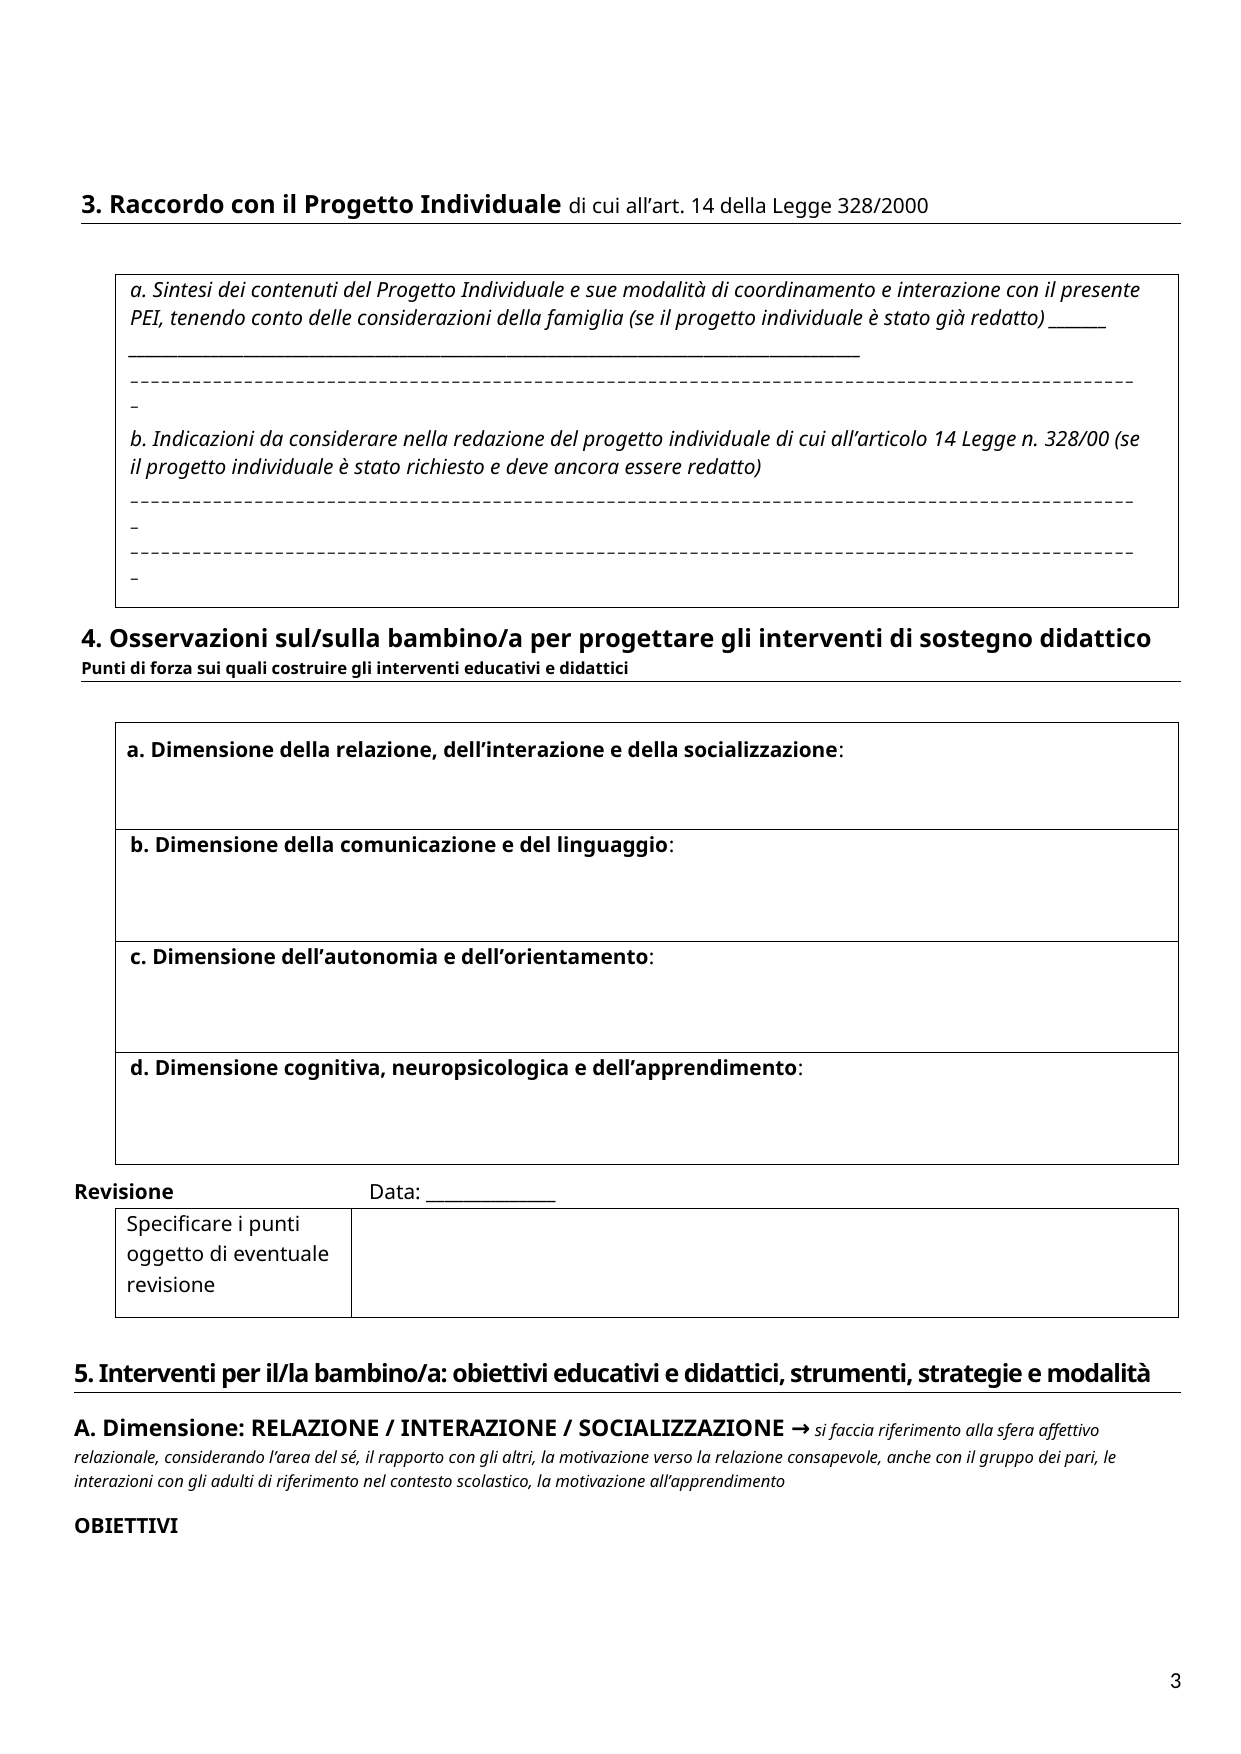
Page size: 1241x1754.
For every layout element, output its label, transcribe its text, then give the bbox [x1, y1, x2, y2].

text Revisione Data: ______________ [74, 1177, 1181, 1205]
table_header [352, 1209, 1178, 1317]
subtitle 3. Raccordo con il Progetto Individuale di cui all’art. 14 della Legge 328/2000 [81, 187, 1181, 223]
table_cell b. Dimensione della comunicazione e del linguaggio: [116, 830, 1178, 941]
table_cell d. Dimensione cognitiva, neuropsicologica e dell’apprendimento: [116, 1053, 1178, 1163]
table_header a. Dimensione della relazione, dell’interazione e della socializzazione: [116, 723, 1178, 829]
table_header Specificare i punti oggetto di eventuale revisione [116, 1209, 351, 1317]
text A. Dimensione: RELAZIONE / INTERAZIONE / SOCIALIZZAZIONE → si faccia riferimento alla sfera affettivo relazionale, considerando l’area del sé, il rapporto con gli altri, la motivazione verso la relazione consapevole, anche con il gruppo dei pari, le interazioni con gli adulti di riferimento nel contesto scolastico, la motivazione all’apprendimento [74, 1412, 1181, 1492]
subtitle 5. Interventi per il/la bambino/a: obiettivi educativi e didattici, strumenti, strategie e modalità [74, 1356, 1181, 1392]
table_header a. Sintesi dei contenuti del Progetto Individuale e sue modalità di coordinamento e interazione con il presente PEI, tenendo conto delle considerazioni della famiglia (se il progetto individuale è stato già redatto) _______ _________________________________________________________________________________________ __________________________________________________________________________________________________ b. Indicazioni da considerare nella redazione del progetto individuale di cui all’articolo 14 Legge n. 328/00 (se il progetto individuale è stato richiesto e deve ancora essere redatto) __________________________________________________________________________________________________ __________________________________________________________________________________________________ [116, 275, 1178, 607]
text OBIETTIVI [74, 1511, 1181, 1539]
subtitle 4. Osservazioni sul/sulla bambino/a per progettare gli interventi di sostegno didattico Punti di forza sui quali costruire gli interventi educativi e didattici [81, 621, 1181, 681]
table_cell c. Dimensione dell’autonomia e dell’orientamento: [116, 942, 1178, 1052]
